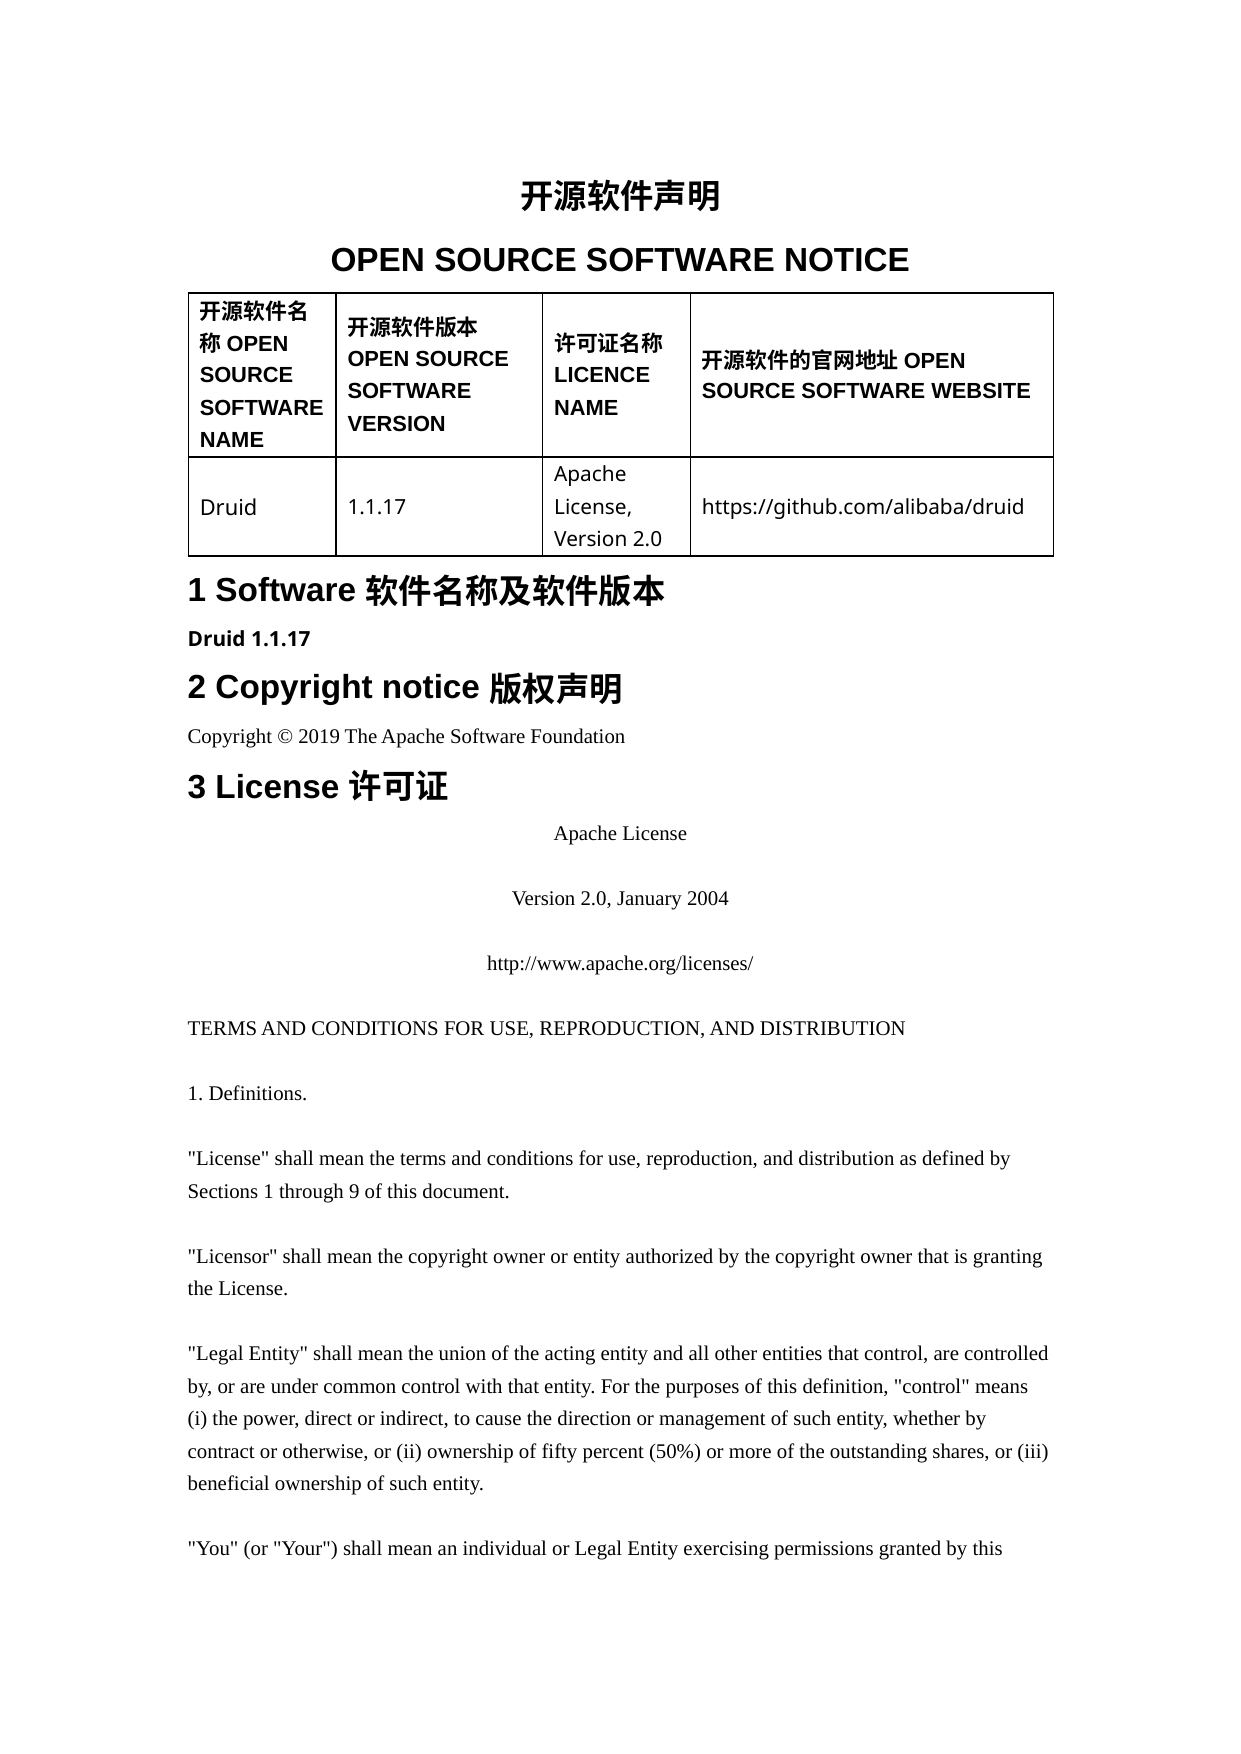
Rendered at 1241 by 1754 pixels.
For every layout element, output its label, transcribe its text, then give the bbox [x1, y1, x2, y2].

table_header 许可证名称 LICENCE NAME [543, 294, 690, 456]
table_cell https://github.com/alibaba/druid [691, 458, 1053, 555]
table_cell Apache License, Version 2.0 [543, 458, 690, 555]
text 1 Software 软件名称及软件版本 [187, 557, 1053, 622]
table_header 开源软件的官网地址 OPEN SOURCE SOFTWARE WEBSITE [691, 294, 1053, 456]
text http://www.apache.org/licenses/ [187, 947, 1053, 979]
text "License" shall mean the terms and conditions for use, reproduction, and distribution as defined by Sections 1 through 9 of this document. [187, 1142, 1053, 1207]
text Copyright © 2019 The Apache Software Foundation [187, 719, 1053, 752]
text "Licensor" shall mean the copyright owner or entity authorized by the copyright owner that is granting the License. [187, 1239, 1053, 1304]
table_cell 1.1.17 [337, 458, 542, 555]
text 1. Definitions. [187, 1077, 1053, 1109]
text OPEN SOURCE SOFTWARE NOTICE [187, 227, 1053, 292]
title Druid 1.1.17 [187, 622, 1053, 654]
text "Legal Entity" shall mean the union of the acting entity and all other entities that control, are controlled by, or are under common control with that entity. For the purposes of this definition, "control" means (i) the power, direct or indirect, to cause the direction or management of such entity, whether by contract or otherwise, or (ii) ownership of fifty percent (50%) or more of the outstanding shares, or (iii) beneficial ownership of such entity. [187, 1337, 1053, 1499]
text 开源软件声明 [187, 162, 1053, 227]
table_cell Druid [189, 458, 335, 555]
text 2 Copyright notice 版权声明 [187, 654, 1053, 719]
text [187, 1532, 1053, 1564]
table_header 开源软件版本 OPEN SOURCE SOFTWARE VERSION [337, 294, 542, 456]
text Apache License [187, 817, 1053, 849]
table_header 开源软件名称 OPEN SOURCE SOFTWARE NAME [189, 294, 335, 456]
text Version 2.0, January 2004 [187, 882, 1053, 914]
text 3 License 许可证 [187, 752, 1053, 817]
text TERMS AND CONDITIONS FOR USE, REPRODUCTION, AND DISTRIBUTION [187, 1012, 1053, 1044]
